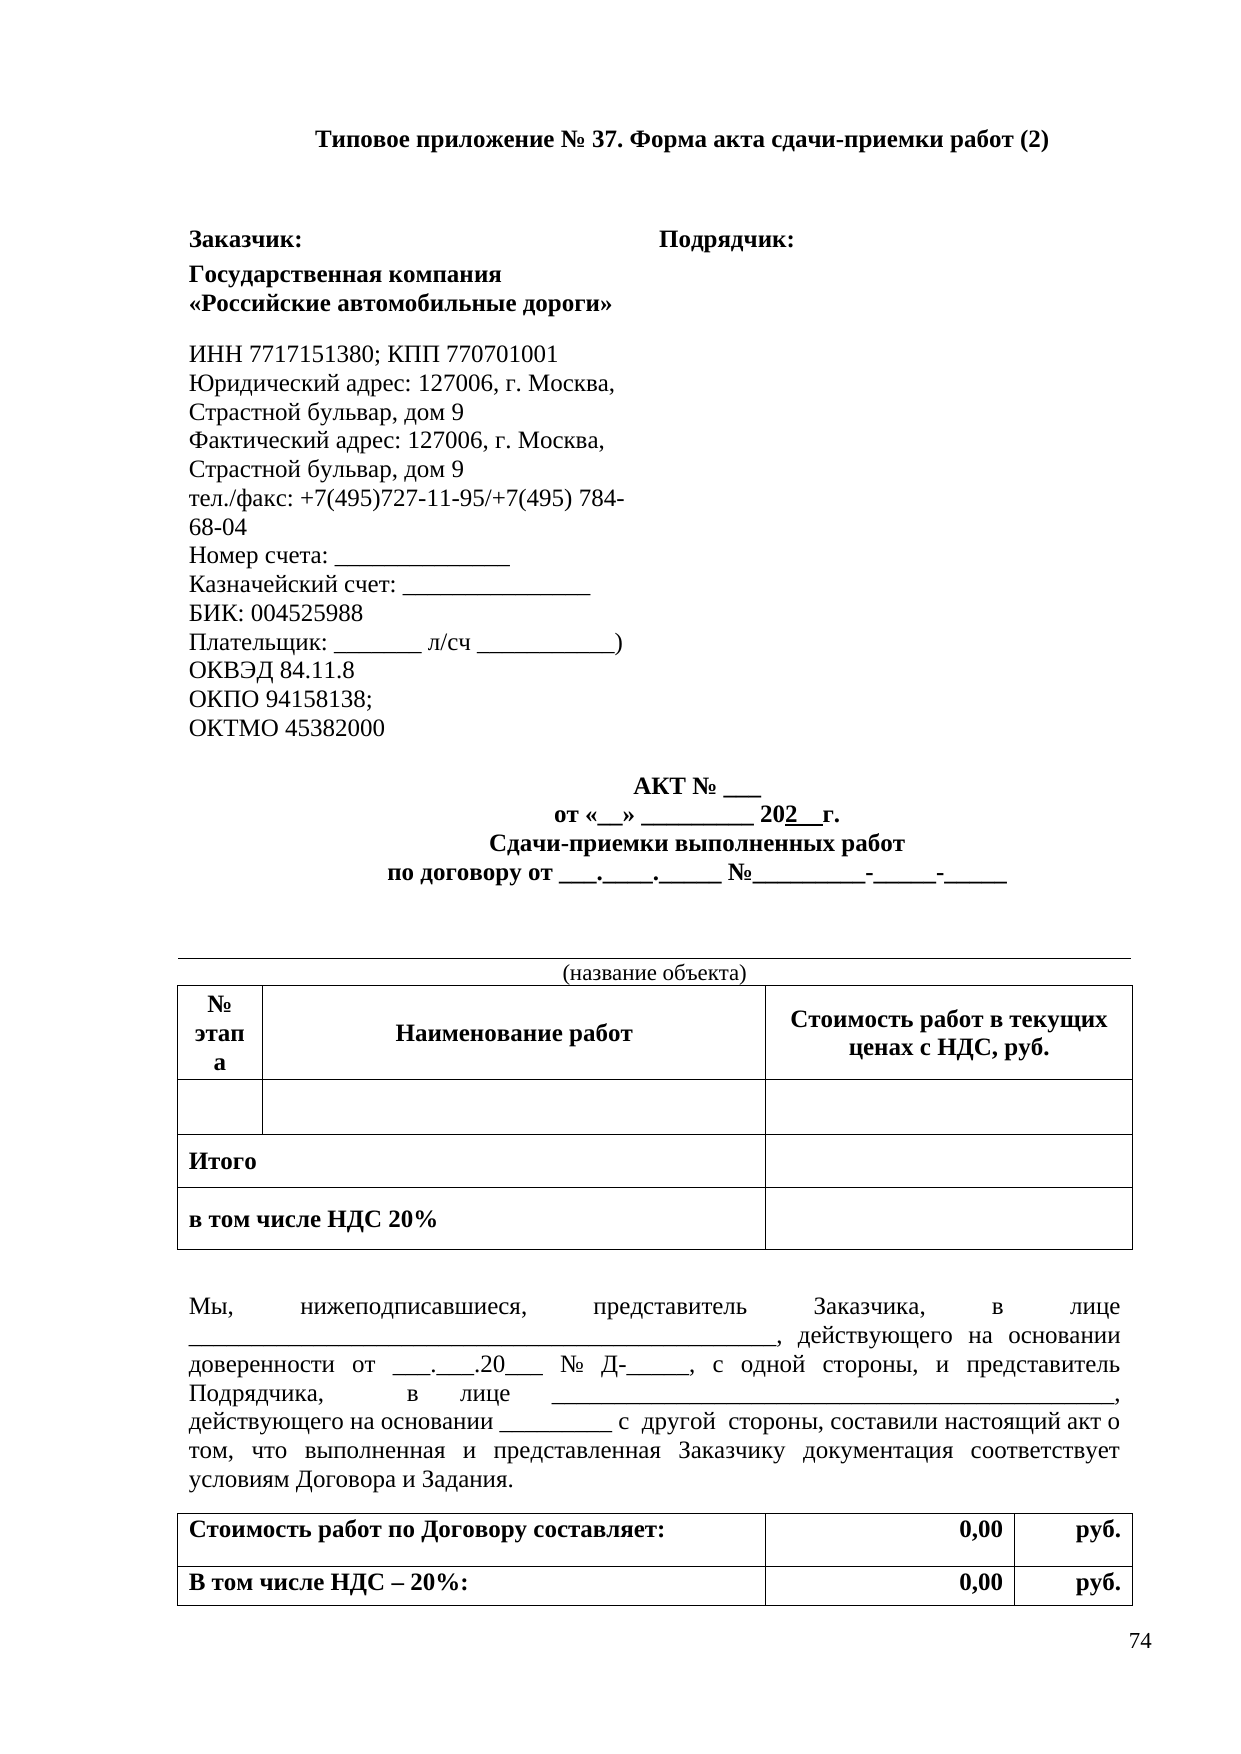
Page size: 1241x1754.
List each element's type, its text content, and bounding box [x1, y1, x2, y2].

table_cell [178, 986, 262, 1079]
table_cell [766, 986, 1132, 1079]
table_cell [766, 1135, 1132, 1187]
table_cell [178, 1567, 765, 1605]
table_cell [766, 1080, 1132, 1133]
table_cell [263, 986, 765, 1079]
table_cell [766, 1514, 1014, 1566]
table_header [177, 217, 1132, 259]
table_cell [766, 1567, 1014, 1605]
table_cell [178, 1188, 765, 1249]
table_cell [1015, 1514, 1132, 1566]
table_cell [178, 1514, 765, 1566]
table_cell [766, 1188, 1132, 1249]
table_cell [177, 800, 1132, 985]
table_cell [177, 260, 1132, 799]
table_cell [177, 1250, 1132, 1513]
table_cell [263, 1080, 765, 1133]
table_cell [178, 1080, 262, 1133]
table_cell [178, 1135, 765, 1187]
text Типовое приложение № 37. Форма акта сдачи-приемки работ (2) [215, 124, 1149, 153]
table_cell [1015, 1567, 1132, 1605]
